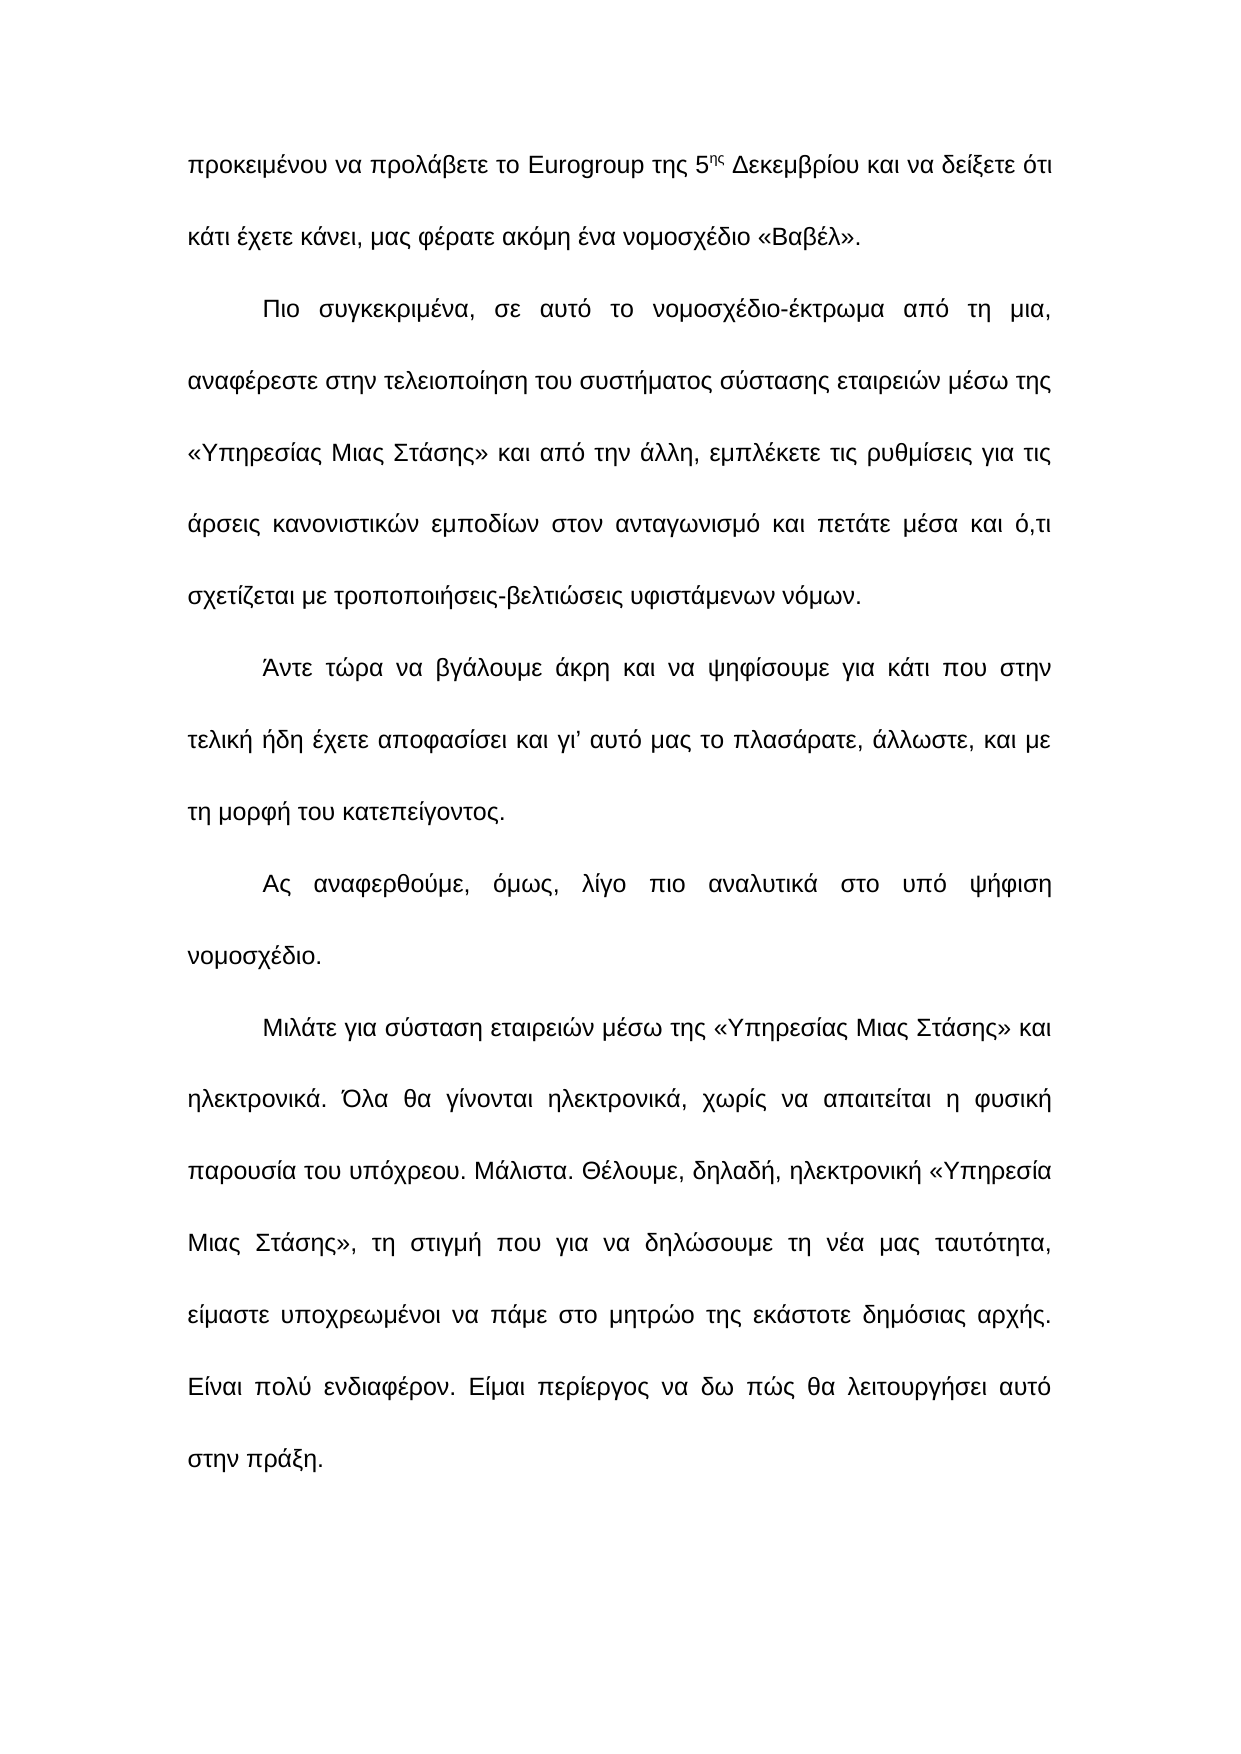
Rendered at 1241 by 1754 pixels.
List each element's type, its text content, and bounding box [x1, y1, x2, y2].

text Μιλάτε για σύσταση εταιρειών μέσω της «Υπηρεσίας Μιας Στάσης» και ηλεκτρονικά. Όλα θα γίνονται ηλεκτρονικά, χωρίς να απαιτείται η φυσική παρουσία του υπόχρεου. Μάλιστα. Θέλουμε, δηλαδή, ηλεκτρονική «Υπηρεσία Μιας Στάσης», τη στιγμή που για να δηλώσουμε τη νέα μας ταυτότητα, είμαστε υποχρεωμένοι να πάμε στο μητρώο της εκάστοτε δημόσιας αρχής. Είναι πολύ ενδιαφέρον. Είμαι περίεργος να δω πώς θα λειτουργήσει αυτό στην πράξη. [187, 1012, 1053, 1472]
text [187, 150, 1053, 251]
text Ας αναφερθούμε, όμως, λίγο πιο αναλυτικά στο υπό ψήφιση νομοσχέδιο. [187, 869, 1053, 969]
text Πιο συγκεκριμένα, σε αυτό το νομοσχέδιο-έκτρωμα από τη μια, αναφέρεστε στην τελειοποίηση του συστήματος σύστασης εταιρειών μέσω της «Υπηρεσίας Μιας Στάσης» και από την άλλη, εμπλέκετε τις ρυθμίσεις για τις άρσεις κανονιστικών εμποδίων στον ανταγωνισμό και πετάτε μέσα και ό,τι σχετίζεται με τροποποιήσεις-βελτιώσεις υφιστάμενων νόμων. [187, 294, 1053, 610]
text Άντε τώρα να βγάλουμε άκρη και να ψηφίσουμε για κάτι που στην τελική ήδη έχετε αποφασίσει και γι’ αυτό μας το πλασάρατε, άλλωστε, και με τη μορφή του κατεπείγοντος. [187, 653, 1053, 826]
